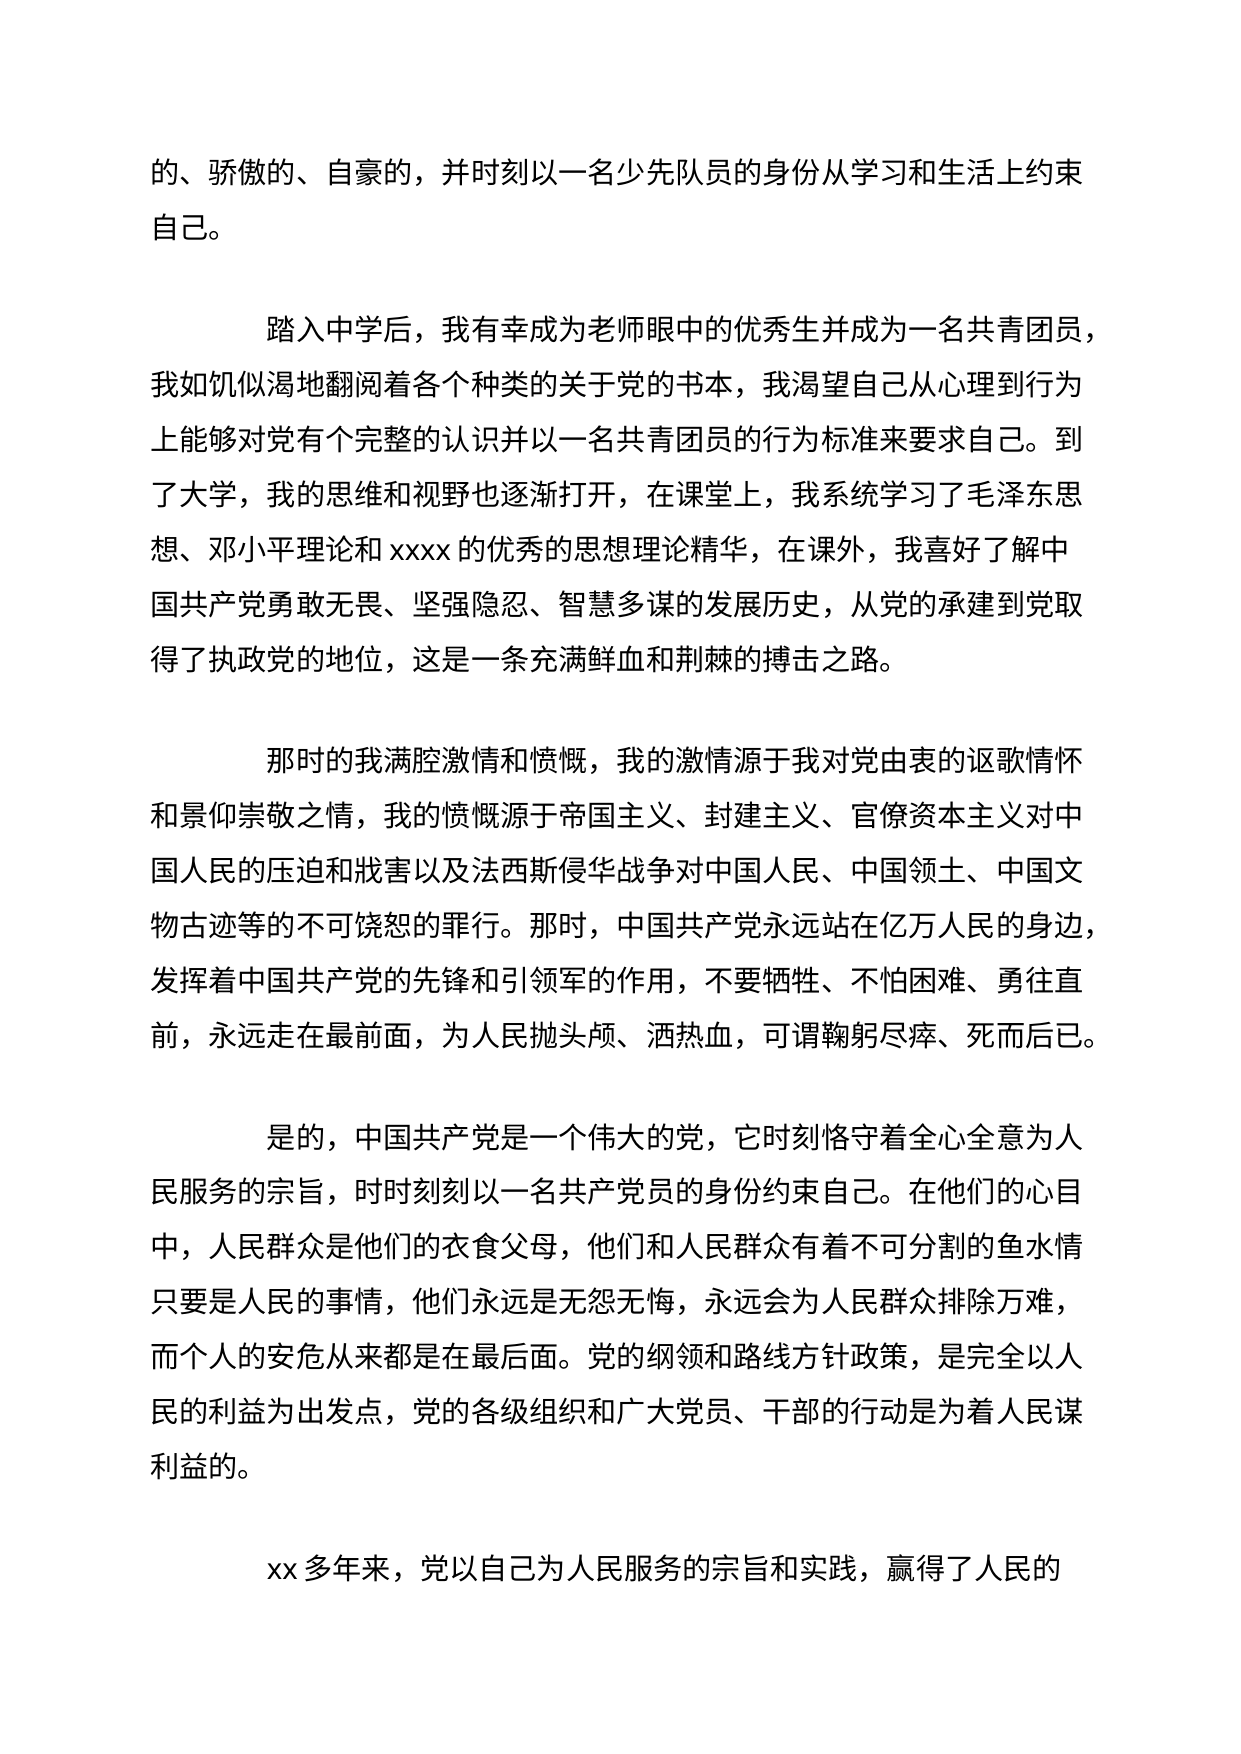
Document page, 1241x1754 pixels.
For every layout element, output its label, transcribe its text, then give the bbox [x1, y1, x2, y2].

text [150, 1545, 1090, 1588]
text 是的，中国共产党是一个伟大的党，它时刻恪守着全心全意为人民服务的宗旨，时时刻刻以一名共产党员的身份约束自己。在他们的心目中，人民群众是他们的衣食父母，他们和人民群众有着不可分割的鱼水情只要是人民的事情，他们永远是无怨无悔，永远会为人民群众排除万难，而个人的安危从来都是在最后面。党的纲领和路线方针政策，是完全以人民的利益为出发点，党的各级组织和广大党员、干部的行动是为着人民谋利益的。 [150, 1114, 1090, 1486]
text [150, 150, 1090, 247]
text 那时的我满腔激情和愤慨，我的激情源于我对党由衷的讴歌情怀和景仰崇敬之情，我的愤慨源于帝国主义、封建主义、官僚资本主义对中国人民的压迫和戕害以及法西斯侵华战争对中国人民、中国领土、中国文物古迹等的不可饶恕的罪行。那时，中国共产党永远站在亿万人民的身边，发挥着中国共产党的先锋和引领军的作用，不要牺牲、不怕困难、勇往直前，永远走在最前面，为人民抛头颅、洒热血，可谓鞠躬尽瘁、死而后已。 [150, 738, 1090, 1055]
text 踏入中学后，我有幸成为老师眼中的优秀生并成为一名共青团员，我如饥似渴地翻阅着各个种类的关于党的书本，我渴望自己从心理到行为上能够对党有个完整的认识并以一名共青团员的行为标准来要求自己。到了大学，我的思维和视野也逐渐打开，在课堂上，我系统学习了毛泽东思想、邓小平理论和xxxx的优秀的思想理论精华，在课外，我喜好了解中国共产党勇敢无畏、坚强隐忍、智慧多谋的发展历史，从党的承建到党取得了执政党的地位，这是一条充满鲜血和荆棘的搏击之路。 [150, 307, 1090, 678]
